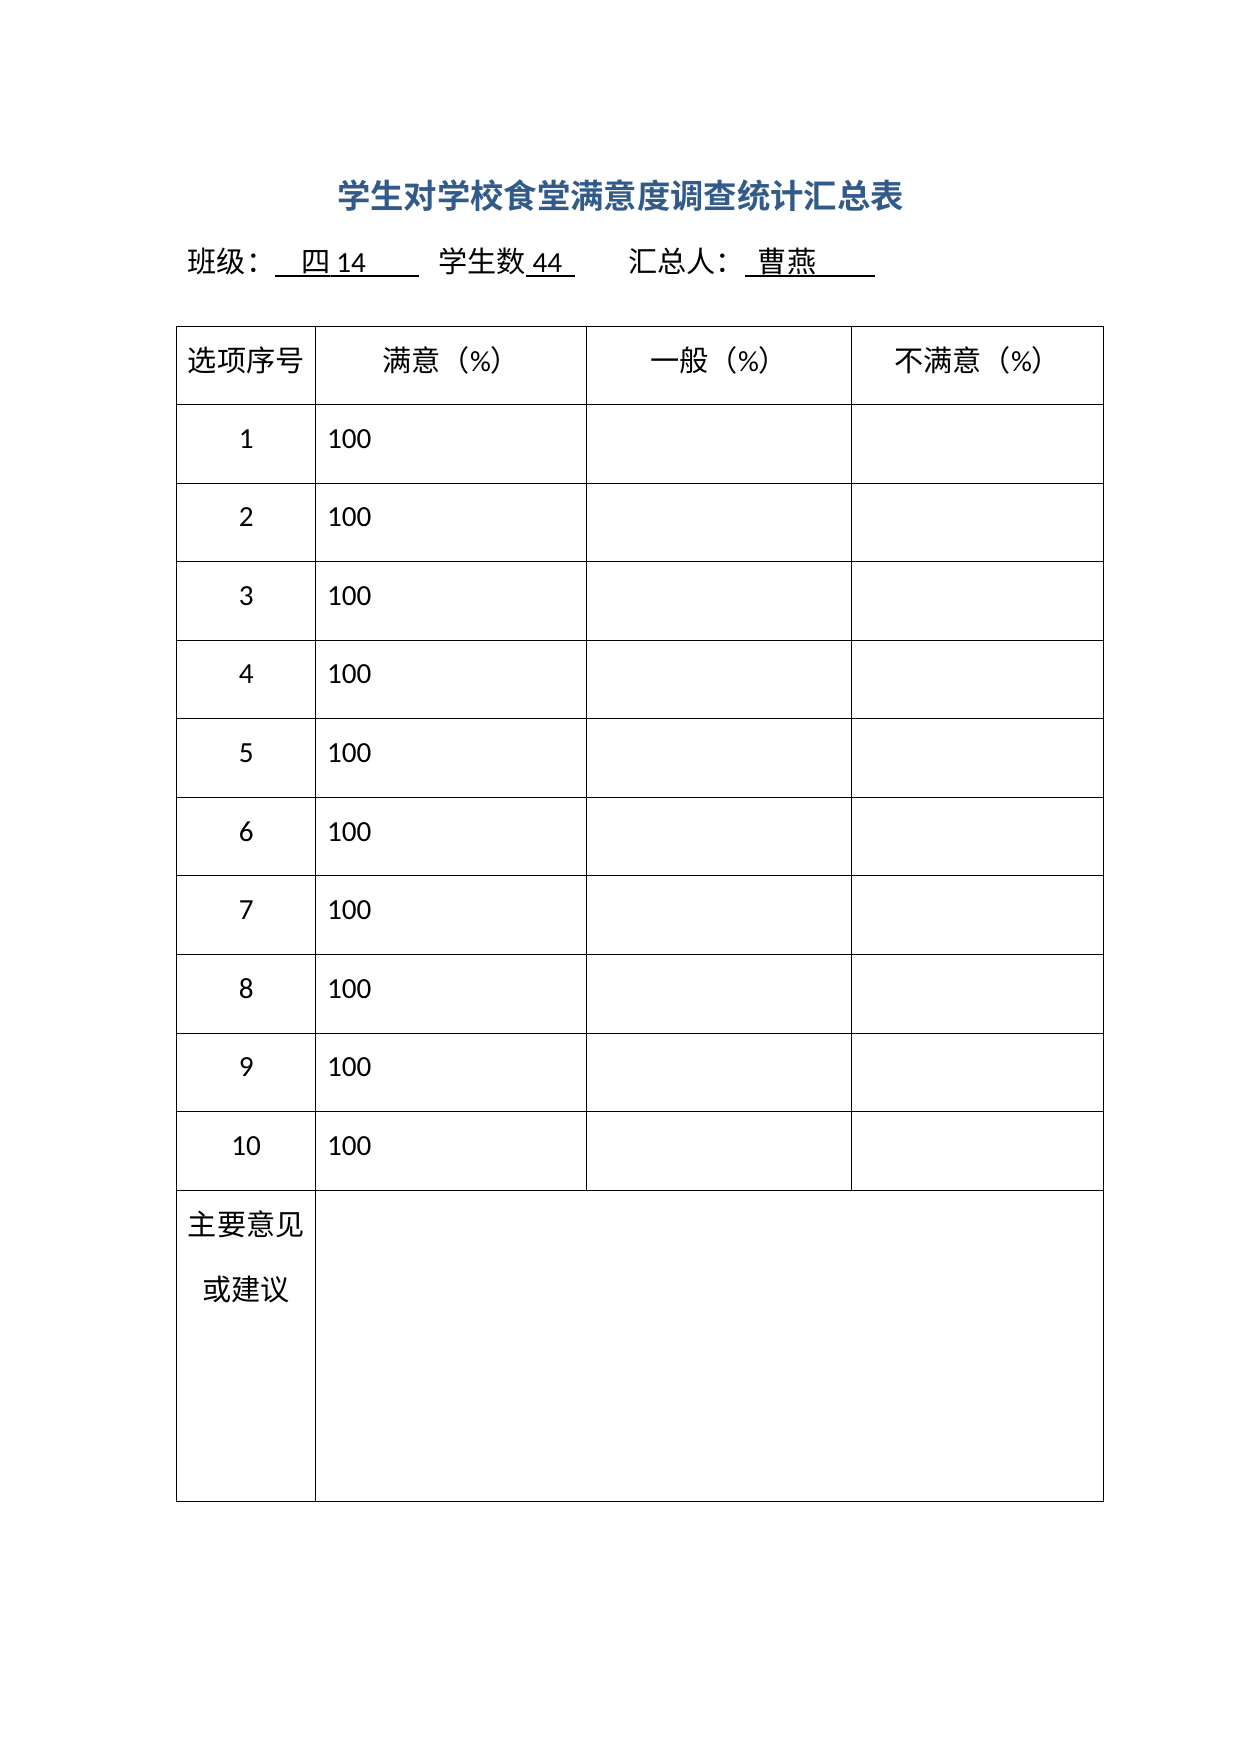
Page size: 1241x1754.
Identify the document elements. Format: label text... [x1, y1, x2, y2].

table_header 选项序号 [177, 327, 315, 404]
table_cell [587, 1112, 851, 1189]
table_cell 6 [177, 798, 315, 875]
table_cell [852, 1112, 1103, 1189]
table_cell [587, 562, 851, 640]
table_cell [587, 1034, 851, 1111]
table_header 一般（%） [587, 327, 851, 404]
table_header 不满意（%） [852, 327, 1103, 404]
table_cell 4 [177, 641, 315, 718]
table_cell [852, 641, 1103, 718]
table_cell [587, 484, 851, 561]
table_cell [587, 719, 851, 797]
table_cell [852, 1034, 1103, 1111]
table_cell [587, 405, 851, 483]
table_cell [587, 876, 851, 954]
table_cell 100 [316, 405, 586, 483]
table_cell 100 [316, 719, 586, 797]
table_cell [852, 484, 1103, 561]
table_cell 100 [316, 1112, 586, 1189]
table_cell [852, 876, 1103, 954]
table_cell 100 [316, 876, 586, 954]
text 班级： 四14 学生数 44 汇总人： 曹燕 [187, 227, 1053, 292]
table_cell 2 [177, 484, 315, 561]
table_cell 100 [316, 484, 586, 561]
table_cell 1 [177, 405, 315, 483]
table_cell 3 [177, 562, 315, 640]
table_cell 10 [177, 1112, 315, 1189]
table_cell 100 [316, 955, 586, 1032]
table_header 满意（%） [316, 327, 586, 404]
table_cell 100 [316, 562, 586, 640]
table_cell [852, 798, 1103, 875]
table_cell [587, 641, 851, 718]
table_cell 100 [316, 641, 586, 718]
table_cell 9 [177, 1034, 315, 1111]
table_cell 5 [177, 719, 315, 797]
table_cell [316, 1191, 1103, 1501]
table_cell 8 [177, 955, 315, 1032]
table_cell [852, 955, 1103, 1032]
table_cell [852, 405, 1103, 483]
table_cell [852, 719, 1103, 797]
table_cell 100 [316, 1034, 586, 1111]
table_cell 7 [177, 876, 315, 954]
table_cell [587, 798, 851, 875]
table_cell 100 [316, 798, 586, 875]
text 学生对学校食堂满意度调查统计汇总表 [187, 162, 1053, 227]
table_cell [852, 562, 1103, 640]
table_cell [587, 955, 851, 1032]
table_cell 主要意见或建议 [177, 1191, 315, 1501]
